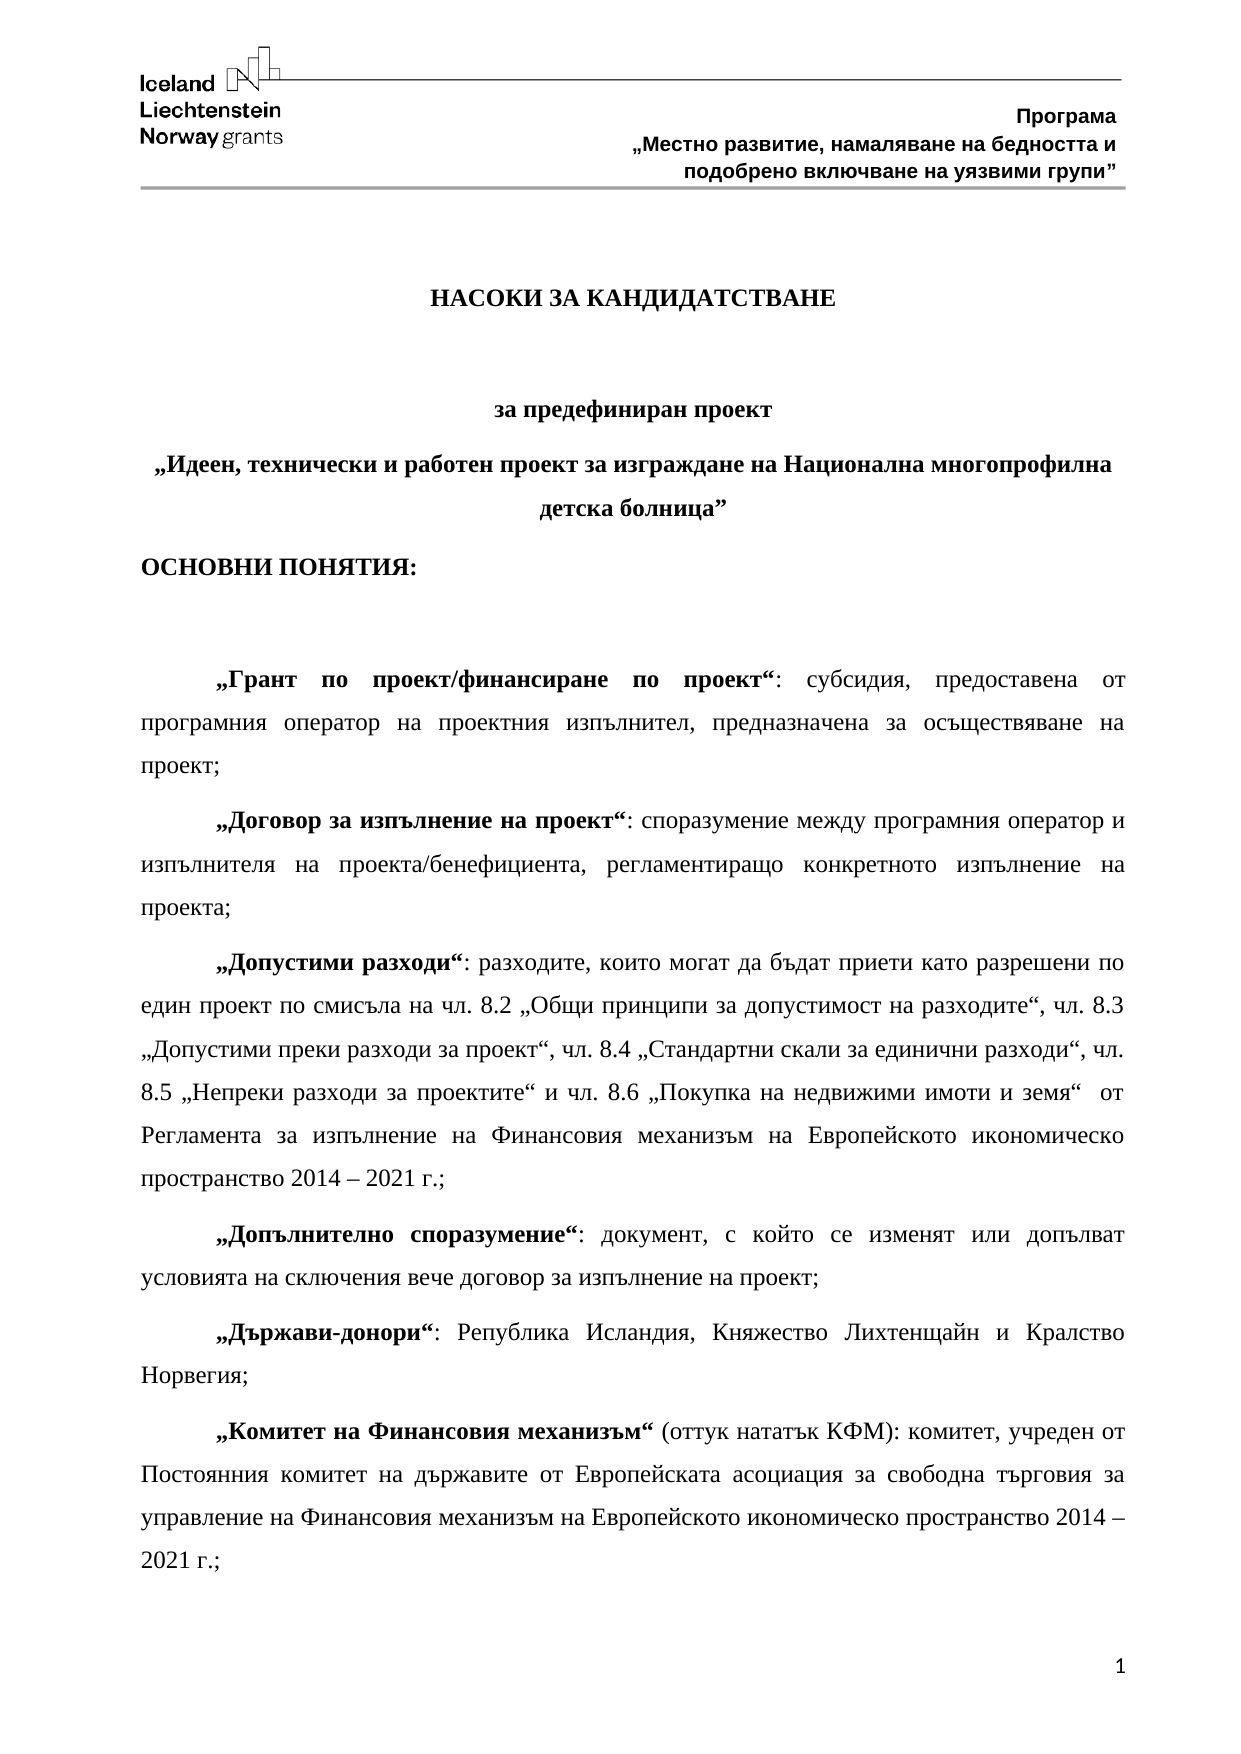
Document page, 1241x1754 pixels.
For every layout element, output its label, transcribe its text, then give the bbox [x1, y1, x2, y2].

text ОСНОВНИ ПОНЯТИЯ: [141, 552, 1126, 581]
text „Идеен, технически и работен проект за изграждане на Национална многопрофилна детска болница” [141, 449, 1126, 521]
text за предефиниран проект [141, 394, 1126, 423]
picture [139, 46, 1122, 149]
text „Договор за изпълнение на проект“: споразумение между програмния оператор и изпълнителя на проекта/бенефициента, регламентиращо конкретното изпълнение на проекта; [141, 806, 1126, 921]
text „Държави-донори“: Република Исландия, Княжество Лихтенщайн и Кралство Норвегия; [141, 1317, 1126, 1389]
text НАСОКИ ЗА КАНДИДАТСТВАНЕ [141, 283, 1126, 311]
text „Комитет на Финансовия механизъм“ (оттук нататък КФМ): комитет, учреден от Постоянния комитет на държавите от Европейската асоциация за свободна търговия за управление на Финансовия механизъм на Европейското икономическо пространство 2014 – 2021 г.; [141, 1416, 1126, 1574]
text „Допълнително споразумение“: документ, с който се изменят или допълват условията на сключения вече договор за изпълнение на проект; [141, 1219, 1126, 1291]
text „Допустими разходи“: разходите, които могат да бъдат приети като разрешени по един проект по смисъла на чл. 8.2 „Общи принципи за допустимост на разходите“, чл. 8.3 „Допустими преки разходи за проект“, чл. 8.4 „Стандартни скали за единични разходи“, чл. 8.5 „Непреки разходи за проектите“ и чл. 8.6 „Покупка на недвижими имоти и земя“ от Регламента за изпълнение на Финансовия механизъм на Европейското икономическо пространство 2014 – 2021 г.; [141, 947, 1126, 1192]
text „Грант по проект/финансиране по проект“: субсидия, предоставена от програмния оператор на проектния изпълнител, предназначена за осъществяване на проект; [141, 664, 1126, 779]
